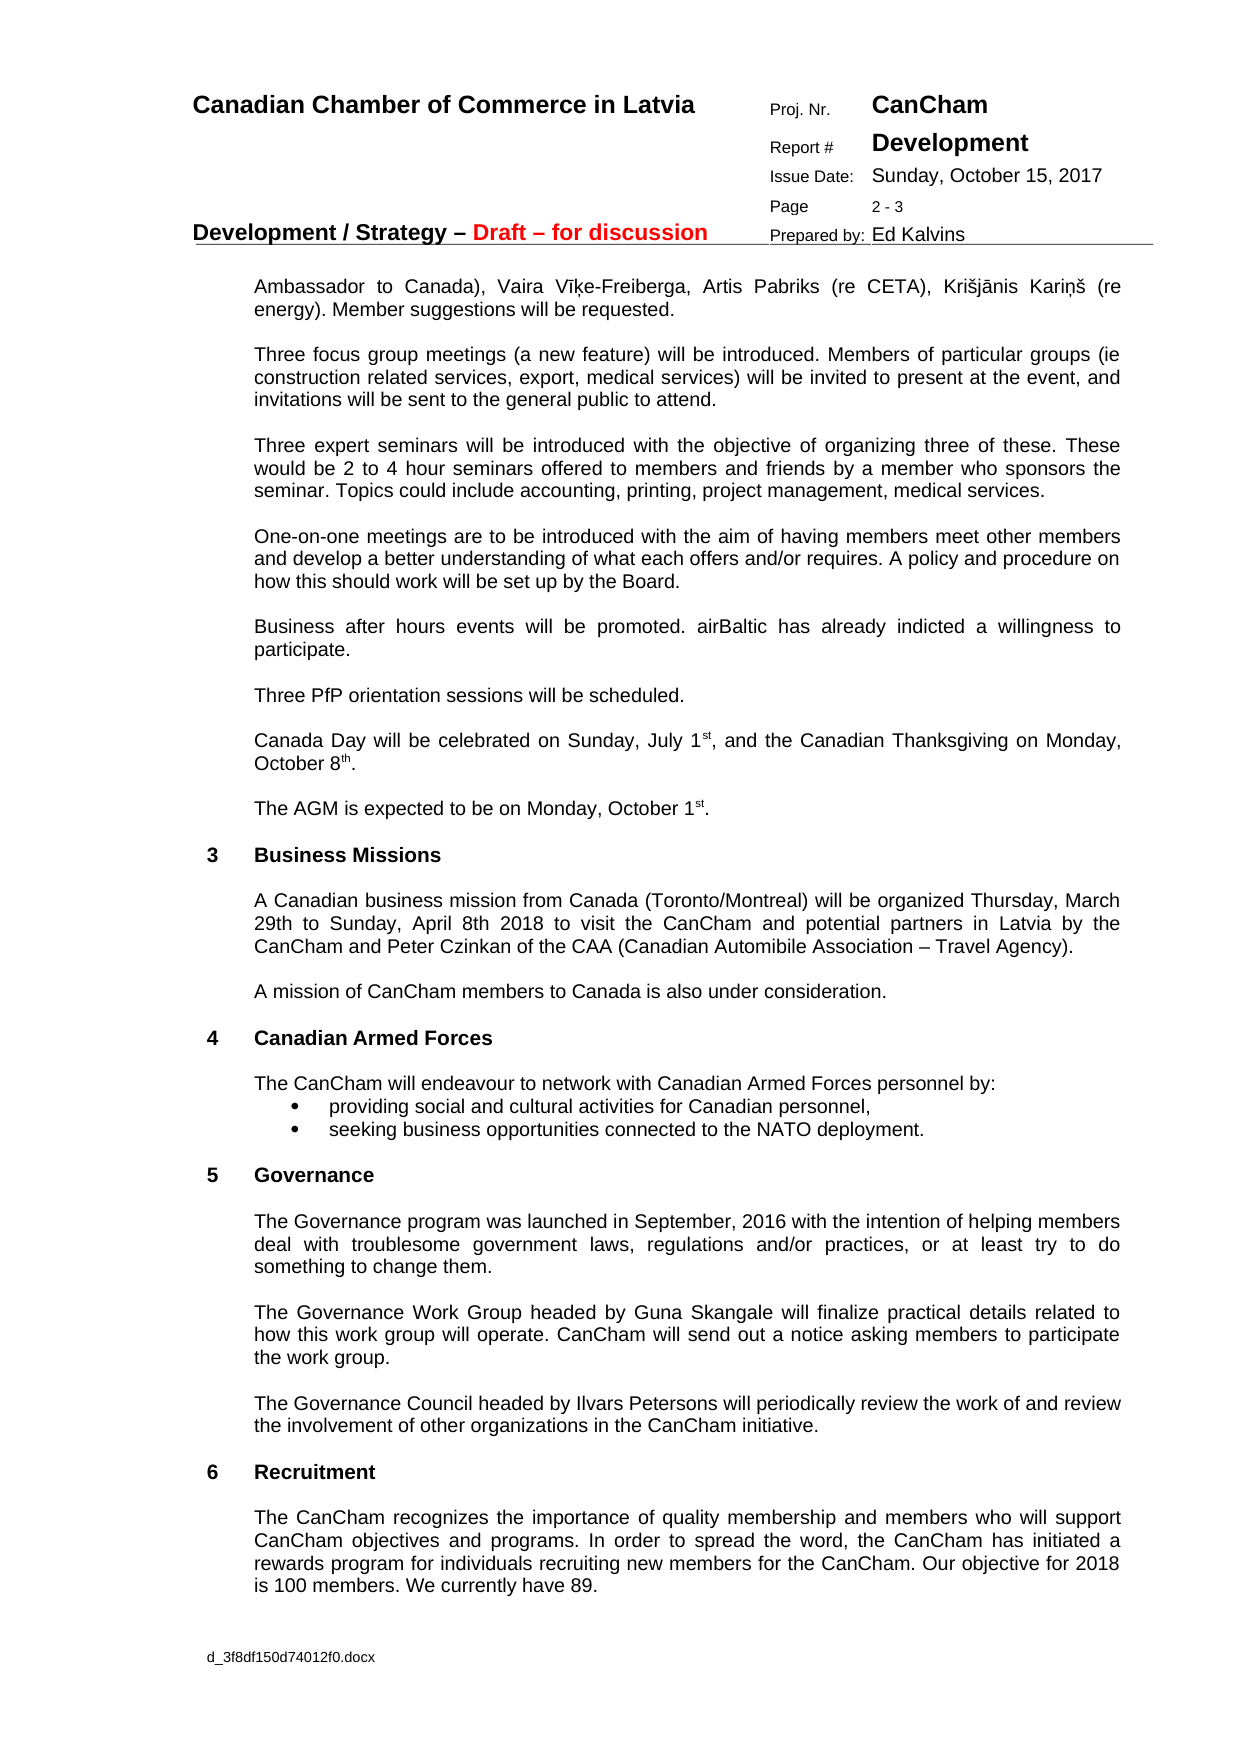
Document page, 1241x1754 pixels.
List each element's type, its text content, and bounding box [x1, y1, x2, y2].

text Three focus group meetings (a new feature) will be introduced. Members of particular groups (ie construction related services, export, medical services) will be invited to present at the event, and invitations will be sent to the general public to attend. [254, 343, 1122, 411]
list seeking business opportunities connected to the NATO deployment. [291, 1118, 1122, 1140]
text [254, 275, 1122, 320]
text Three expert seminars will be introduced with the objective of organizing three of these. These would be 2 to 4 hour seminars offered to members and friends by a member who sponsors the seminar. Topics could include accounting, printing, project management, medical services. [254, 434, 1122, 502]
text The Governance Council headed by Ilvars Petersons will periodically review the work of and review the involvement of other organizations in the CanCham initiative. [254, 1391, 1122, 1437]
subtitle Recruitment [207, 1459, 1122, 1483]
text The AGM is expected to be on Monday, October 1st. [254, 797, 1122, 820]
subtitle Governance [207, 1163, 1122, 1187]
text A mission of CanCham members to Canada is also under consideration. [254, 980, 1122, 1003]
text The Governance program was launched in September, 2016 with the intention of helping members deal with troublesome government laws, regulations and/or practices, or at least try to do something to change them. [254, 1210, 1122, 1278]
text The Governance Work Group headed by Guna Skangale will finalize practical details related to how this work group will operate. CanCham will send out a notice asking members to participate the work group. [254, 1301, 1122, 1369]
text Canada Day will be celebrated on Sunday, July 1st, and the Canadian Thanksgiving on Monday, October 8th. [254, 729, 1122, 774]
text One-on-one meetings are to be introduced with the aim of having members meet other members and develop a better understanding of what each offers and/or requires. A policy and procedure on how this should work will be set up by the Board. [254, 524, 1122, 593]
subtitle Business Missions [207, 842, 1122, 866]
text The CanCham will endeavour to network with Canadian Armed Forces personnel by: [254, 1072, 1122, 1095]
text A Canadian business mission from Canada (Toronto/Montreal) will be organized Thursday, March 29th to Sunday, April 8th 2018 to visit the CanCham and potential partners in Latvia by the CanCham and Peter Czinkan of the CAA (Canadian Automibile Association – Travel Agency). [254, 889, 1122, 957]
text Business after hours events will be promoted. airBaltic has already indicted a willingness to participate. [254, 615, 1122, 661]
list providing social and cultural activities for Canadian personnel, [291, 1095, 1122, 1118]
text Three PfP orientation sessions will be scheduled. [254, 683, 1122, 706]
text The CanCham recognizes the importance of quality membership and members who will support CanCham objectives and programs. In order to spread the word, the CanCham has initiated a rewards program for individuals recruiting new members for the CanCham. Our objective for 2018 is 100 members. We currently have 89. [254, 1506, 1122, 1597]
subtitle Canadian Armed Forces [207, 1025, 1122, 1049]
